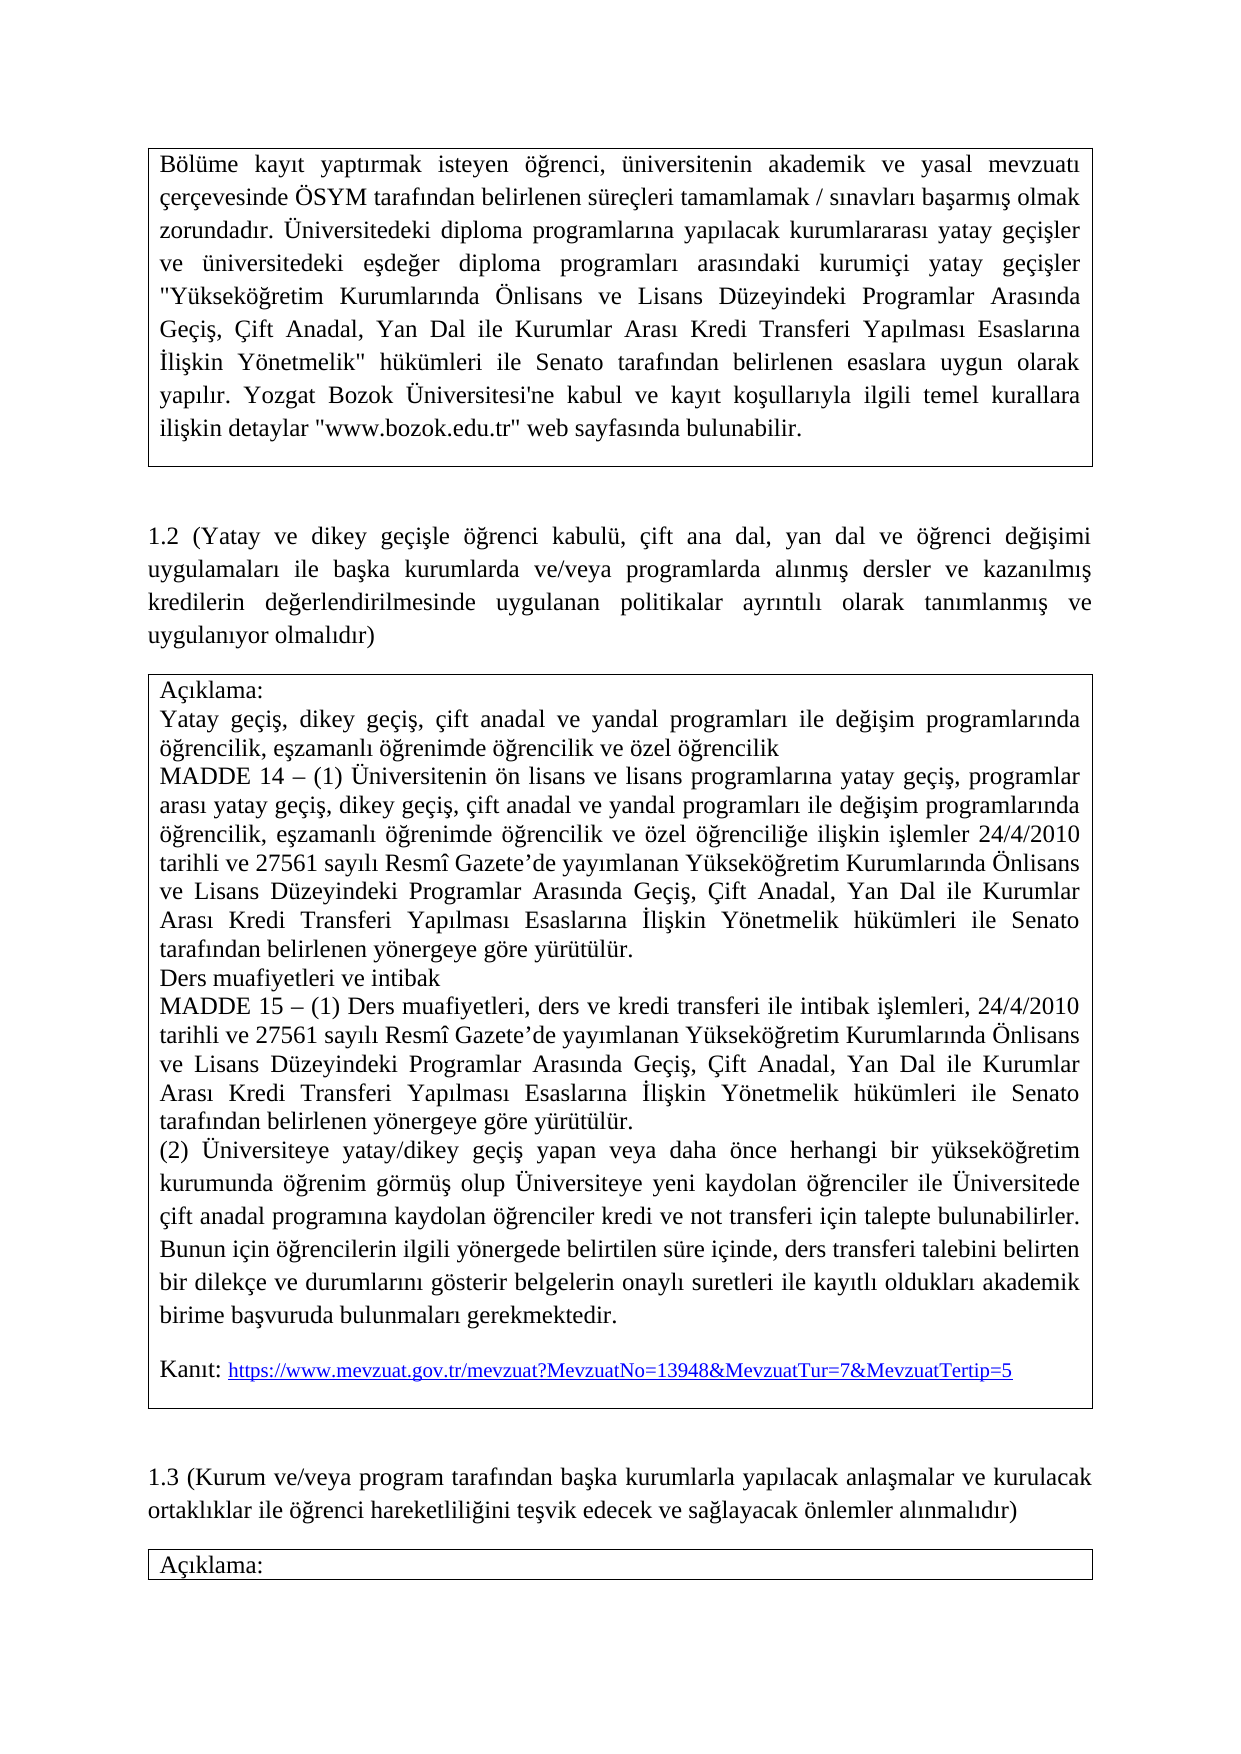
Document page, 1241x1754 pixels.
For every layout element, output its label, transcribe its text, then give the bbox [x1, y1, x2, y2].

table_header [149, 149, 1092, 466]
text 1.2 (Yatay ve dikey geçişle öğrenci kabulü, çift ana dal, yan dal ve öğrenci değişimi uygulamaları ile başka kurumlarda ve/veya programlarda alınmış dersler ve kazanılmış kredilerin değerlendirilmesinde uygulanan politikalar ayrıntılı olarak tanımlanmış ve uygulanıyor olmalıdır) [148, 521, 1093, 649]
table_header Açıklama: Yatay geçiş, dikey geçiş, çift anadal ve yandal programları ile değişim programlarında öğrencilik, eşzamanlı öğrenimde öğrencilik ve özel öğrencilik MADDE 14 – (1) Üniversitenin ön lisans ve lisans programlarına yatay geçiş, programlar arası yatay geçiş, dikey geçiş, çift anadal ve yandal programları ile değişim programlarında öğrencilik, eşzamanlı öğrenimde öğrencilik ve özel öğrenciliğe ilişkin işlemler 24/4/2010 tarihli ve 27561 sayılı Resmî Gazete’de yayımlanan Yükseköğretim Kurumlarında Önlisans ve Lisans Düzeyindeki Programlar Arasında Geçiş, Çift Anadal, Yan Dal ile Kurumlar Arası Kredi Transferi Yapılması Esaslarına İlişkin Yönetmelik hükümleri ile Senato tarafından belirlenen yönergeye göre yürütülür. Ders muafiyetleri ve intibak MADDE 15 – (1) Ders muafiyetleri, ders ve kredi transferi ile intibak işlemleri, 24/4/2010 tarihli ve 27561 sayılı Resmî Gazete’de yayımlanan Yükseköğretim Kurumlarında Önlisans ve Lisans Düzeyindeki Programlar Arasında Geçiş, Çift Anadal, Yan Dal ile Kurumlar Arası Kredi Transferi Yapılması Esaslarına İlişkin Yönetmelik hükümleri ile Senato tarafından belirlenen yönergeye göre yürütülür. (2) Üniversiteye yatay/dikey geçiş yapan veya daha önce herhangi bir yükseköğretim kurumunda öğrenim görmüş olup Üniversiteye yeni kaydolan öğrenciler ile Üniversitede çift anadal programına kaydolan öğrenciler kredi ve not transferi için talepte bulunabilirler. Bunun için öğrencilerin ilgili yönergede belirtilen süre içinde, ders transferi talebini belirten bir dilekçe ve durumlarını gösterir belgelerin onaylı suretleri ile kayıtlı oldukları akademik birime başvuruda bulunmaları gerekmektedir. Kanıt: https://www.mevzuat.gov.tr/mevzuat?MevzuatNo=13948&MevzuatTur=7&MevzuatTertip=5 [149, 675, 1092, 1407]
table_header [149, 1550, 1092, 1579]
text 1.3 (Kurum ve/veya program tarafından başka kurumlarla yapılacak anlaşmalar ve kurulacak ortaklıklar ile öğrenci hareketliliğini teşvik edecek ve sağlayacak önlemler alınmalıdır) [148, 1462, 1093, 1524]
